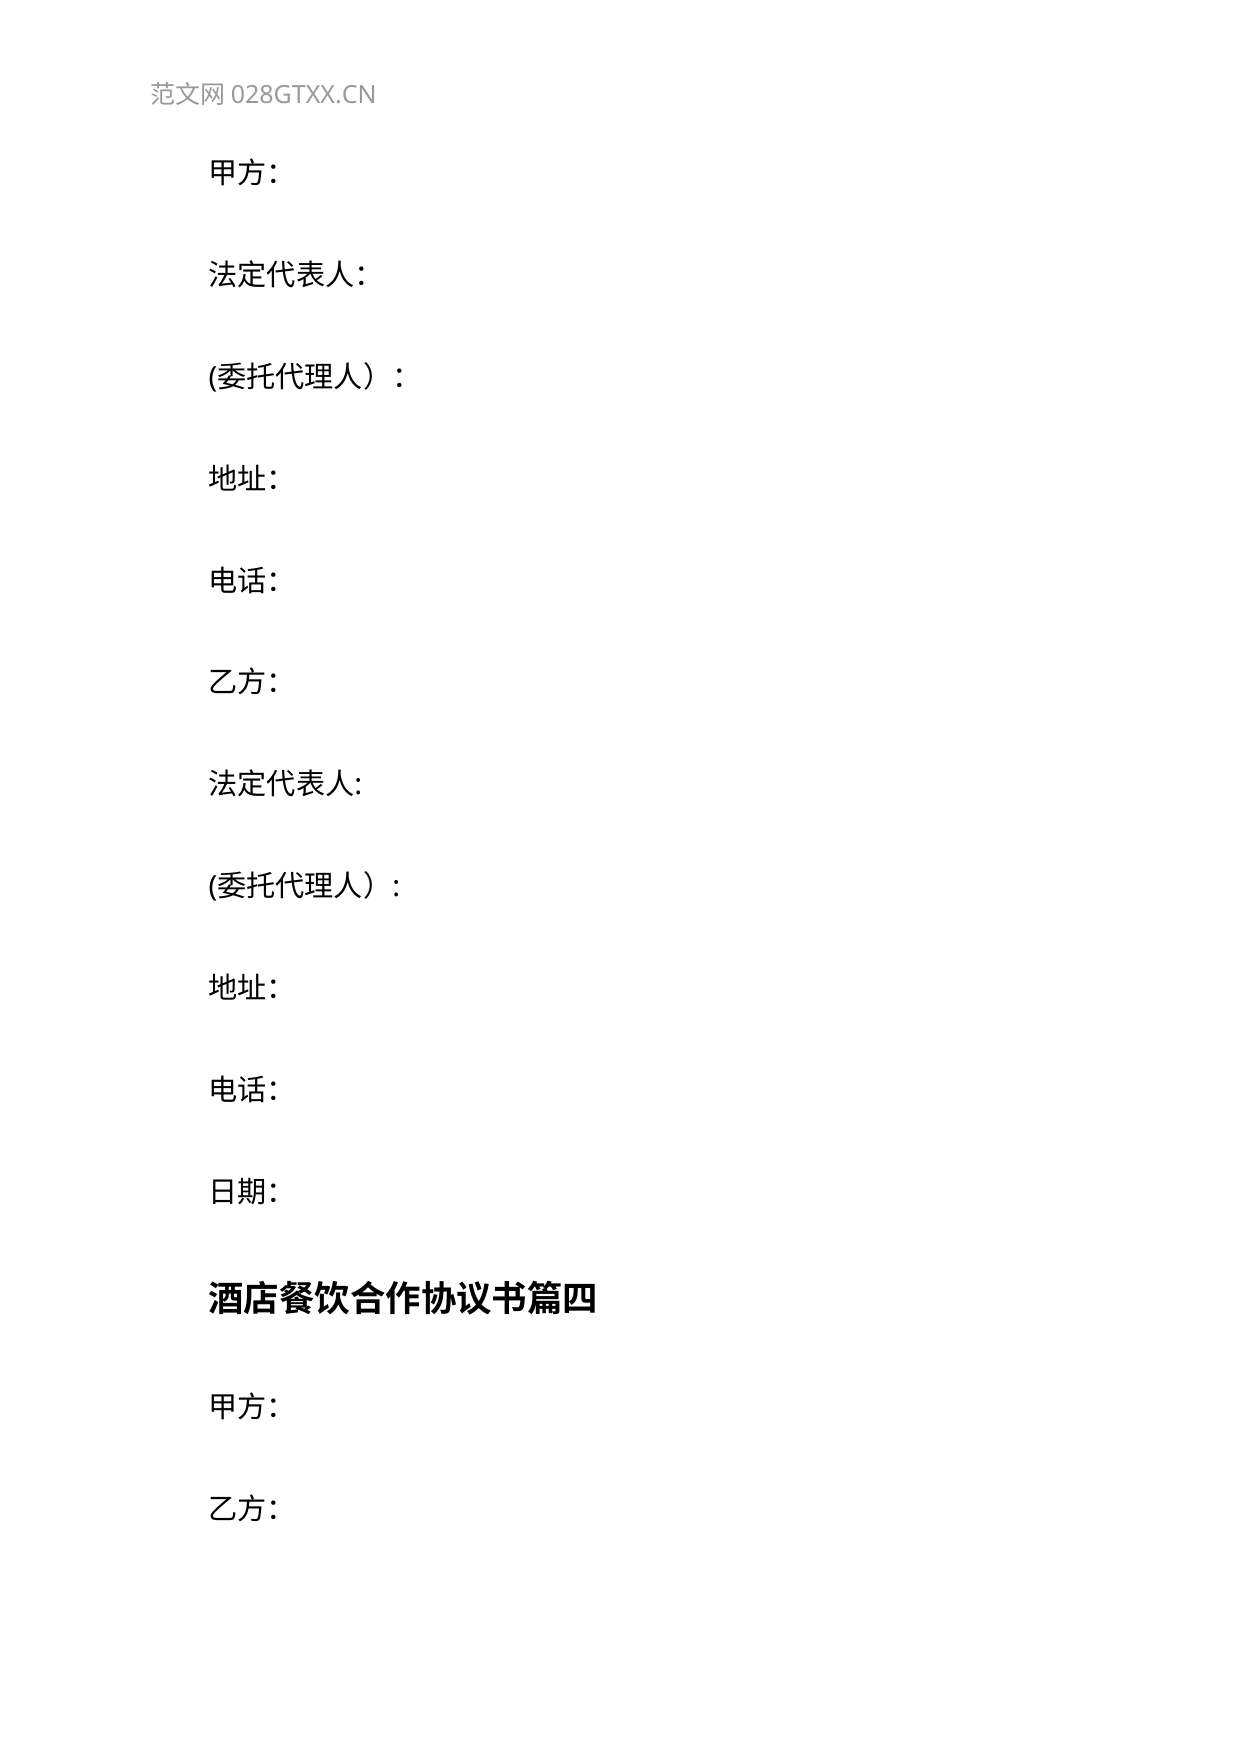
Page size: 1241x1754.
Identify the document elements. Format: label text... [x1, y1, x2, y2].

text 酒店餐饮合作协议书篇四 [150, 1270, 1090, 1321]
text 地址： [150, 456, 1090, 498]
text 法定代表人： [150, 252, 1090, 294]
text 甲方： [150, 1383, 1090, 1426]
text 地址： [150, 965, 1090, 1007]
text 法定代表人: [150, 761, 1090, 803]
text 日期： [150, 1168, 1090, 1211]
text (委托代理人）： [150, 353, 1090, 396]
text 乙方： [150, 1485, 1090, 1528]
text 电话： [150, 1067, 1090, 1109]
text 电话： [150, 557, 1090, 599]
text 甲方： [150, 150, 1090, 192]
text (委托代理人）: [150, 863, 1090, 905]
text 乙方： [150, 659, 1090, 701]
